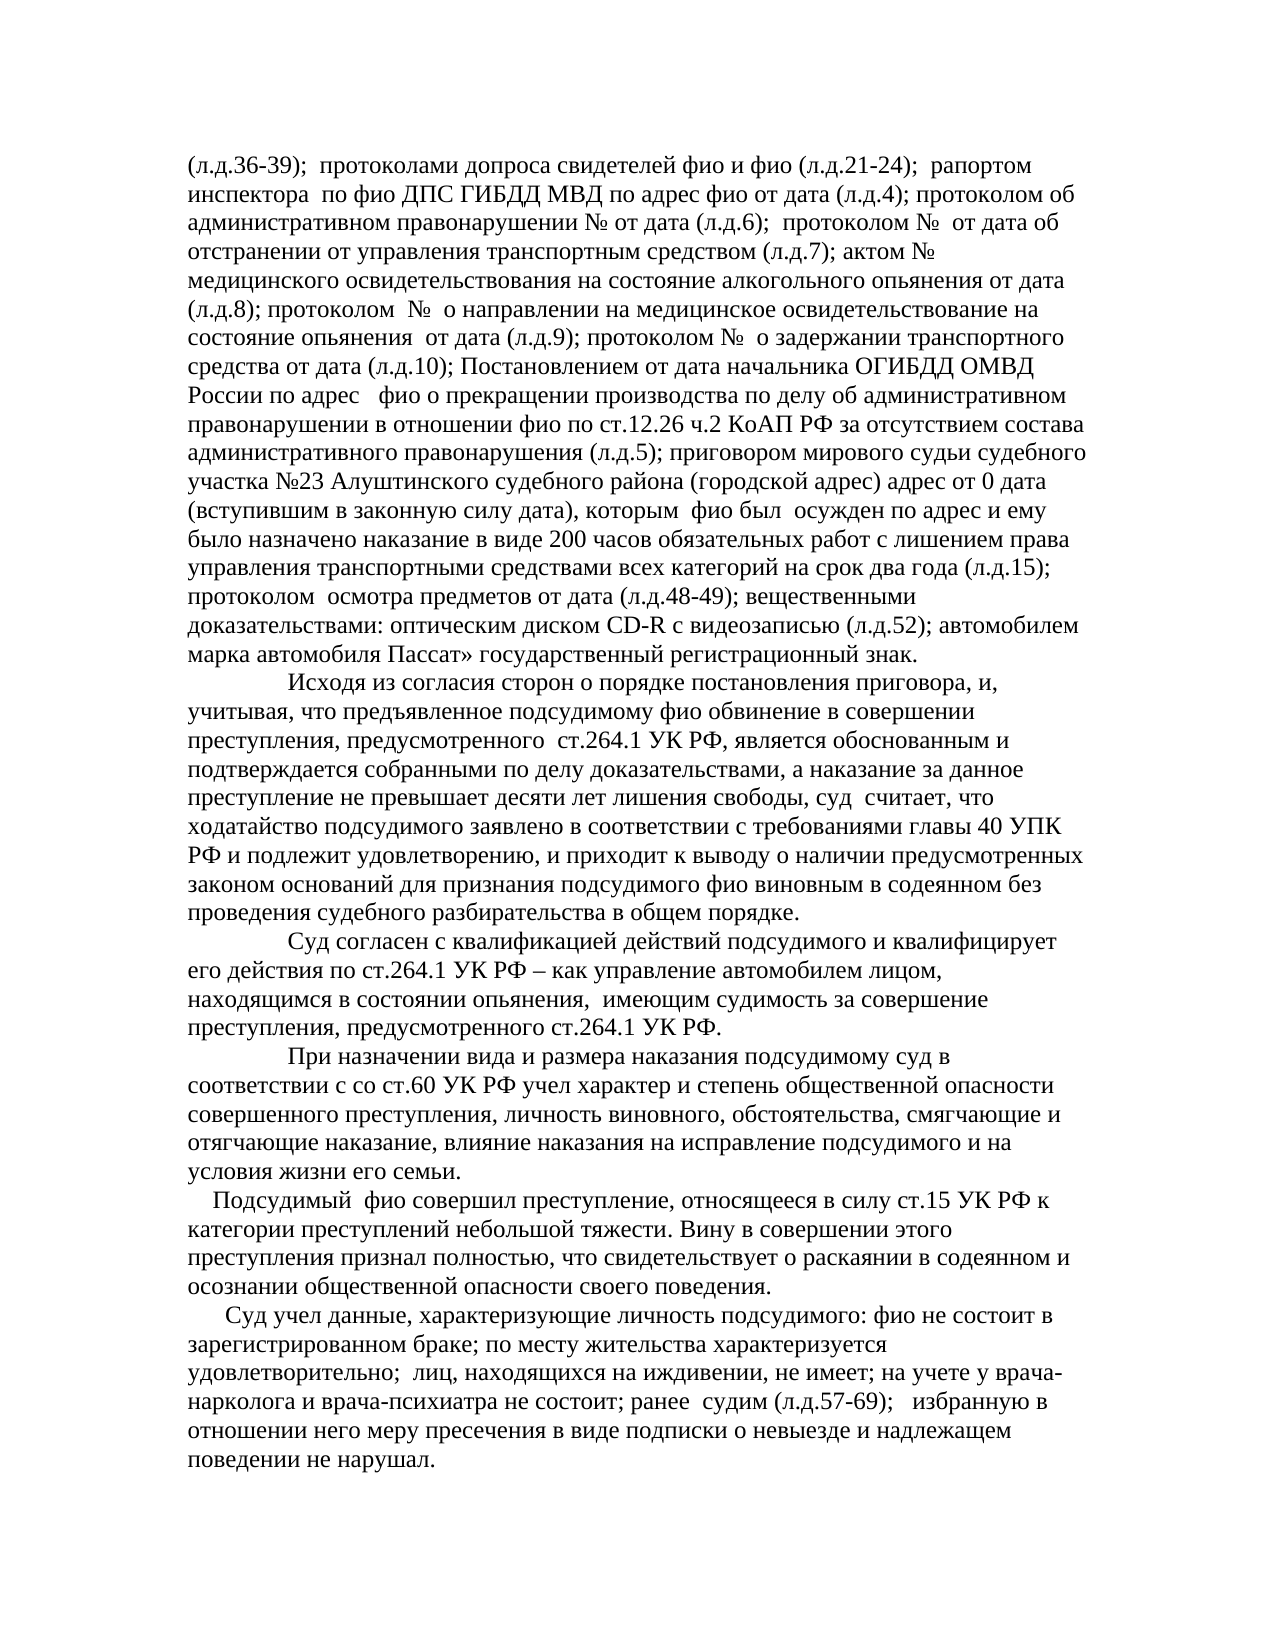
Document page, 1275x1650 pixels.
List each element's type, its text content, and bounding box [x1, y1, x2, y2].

text Исходя из согласия сторон о порядке постановления приговора, и, учитывая, что предъявленное подсудимому фио обвинение в совершении преступления, предусмотренного ст.264.1 УК РФ, является обоснованным и подтверждается собранными по делу доказательствами, а наказание за данное преступление не превышает десяти лет лишения свободы, суд считает, что ходатайство подсудимого заявлено в соответствии с требованиями главы 40 УПК РФ и подлежит удовлетворению, и приходит к выводу о наличии предусмотренных законом оснований для признания подсудимого фио виновным в содеянном без проведения судебного разбирательства в общем порядке. [187, 667, 1087, 926]
text Суд согласен с квалификацией действий подсудимого и квалифицирует его действия по ст.264.1 УК РФ – как управление автомобилем лицом, находящимся в состоянии опьянения, имеющим судимость за совершение преступления, предусмотренного ст.264.1 УК РФ. [187, 926, 1087, 1041]
text Суд учел данные, характеризующие личность подсудимого: фио не состоит в зарегистрированном браке; по месту жительства характеризуется удовлетворительно; лиц, находящихся на иждивении, не имеет; на учете у врача-нарколога и врача-психиатра не состоит; ранее судим (л.д.57-69); избранную в отношении него меру пресечения в виде подписки о невыезде и надлежащем поведении не нарушал. [187, 1300, 1087, 1472]
text Подсудимый фио совершил преступление, относящееся в силу ст.15 УК РФ к категории преступлений небольшой тяжести. Вину в совершении этого преступления признал полностью, что свидетельствует о раскаянии в содеянном и осознании общественной опасности своего поведения. [187, 1185, 1087, 1300]
text При назначении вида и размера наказания подсудимому суд в соответствии с со ст.60 УК РФ учел характер и степень общественной опасности совершенного преступления, личность виновного, обстоятельства, смягчающие и отягчающие наказание, влияние наказания на исправление подсудимого и на условия жизни его семьи. [187, 1041, 1087, 1185]
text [187, 150, 1087, 667]
